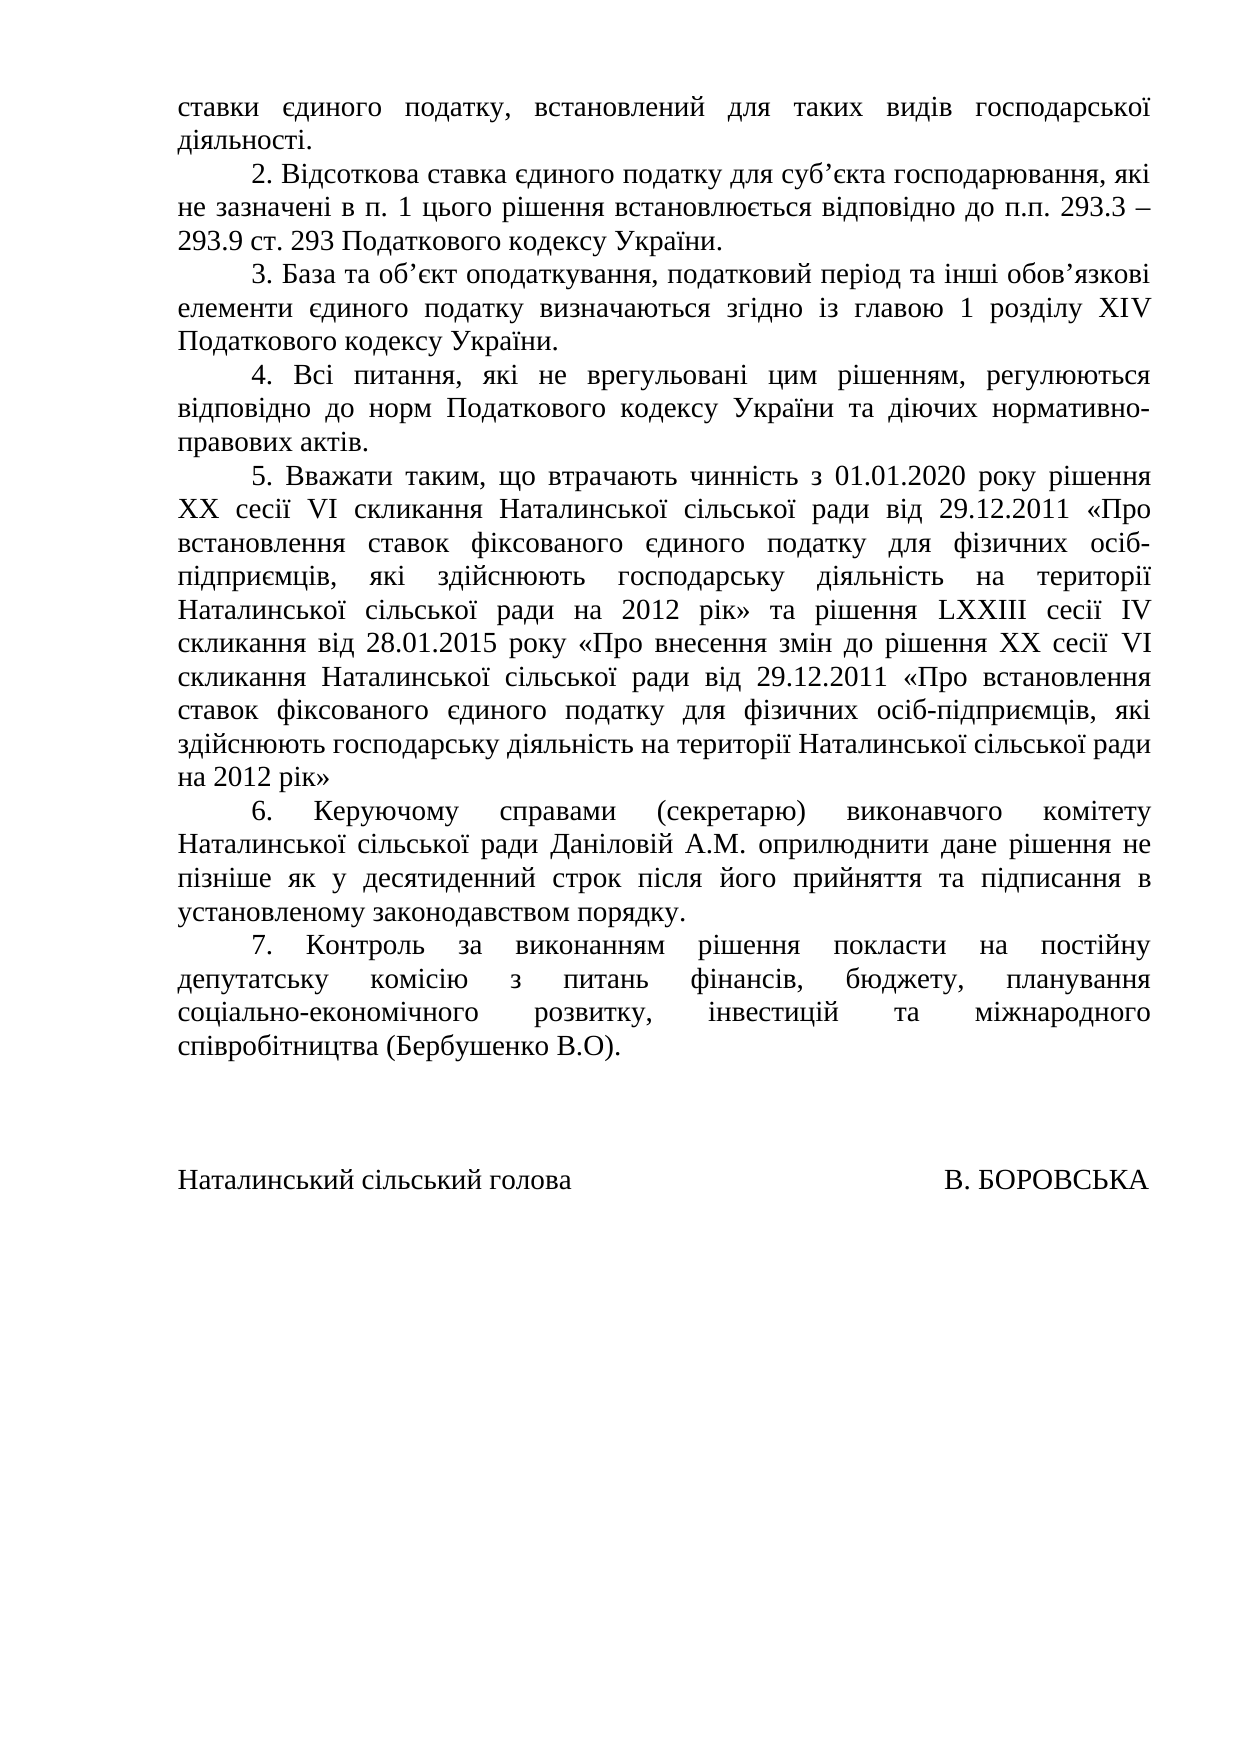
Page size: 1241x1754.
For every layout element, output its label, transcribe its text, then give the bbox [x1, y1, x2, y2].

text 7. Контроль за виконанням рішення покласти на постійну депутатську комісію з питань фінансів, бюджету, планування соціально-економічного розвитку, інвестицій та міжнародного співробітництва (Бербушенко В.О). [177, 927, 1152, 1061]
text Наталинський сільський голова В. БОРОВСЬКА [177, 1162, 1181, 1196]
text 5. Вважати таким, що втрачають чинність з 01.01.2020 року рішення ХХ сесії VI скликання Наталинської сільської ради від 29.12.2011 «Про встановлення ставок фіксованого єдиного податку для фізичних осіб-підприємців, які здійснюють господарську діяльність на території Наталинської сільської ради на 2012 рік» та рішення LXXIII сесії IV скликання від 28.01.2015 року «Про внесення змін до рішення ХХ сесії VI скликання Наталинської сільської ради від 29.12.2011 «Про встановлення ставок фіксованого єдиного податку для фізичних осіб-підприємців, які здійснюють господарську діяльність на території Наталинської сільської ради на 2012 рік» [177, 458, 1152, 793]
text 3. База та об’єкт оподаткування, податковий період та інші обов’язкові елементи єдиного податку визначаються згідно із главою 1 розділу ХІV Податкового кодексу України. [177, 256, 1152, 357]
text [177, 89, 1152, 156]
text 6. Керуючому справами (секретарю) виконавчого комітету Наталинської сільської ради Даніловій А.М. оприлюднити дане рішення не пізніше як у десятиденний строк після його прийняття та підписання в установленому законодавством порядку. [177, 793, 1152, 927]
list 4. Всі питання, які не врегульовані цим рішенням, регулюються відповідно до норм Податкового кодексу України та діючих нормативно-правових актів. [177, 357, 1152, 458]
text 2. Відсоткова ставка єдиного податку для суб’єкта господарювання, які не зазначені в п. 1 цього рішення встановлюється відповідно до п.п. 293.3 – 293.9 ст. 293 Податкового кодексу України. [177, 156, 1152, 256]
